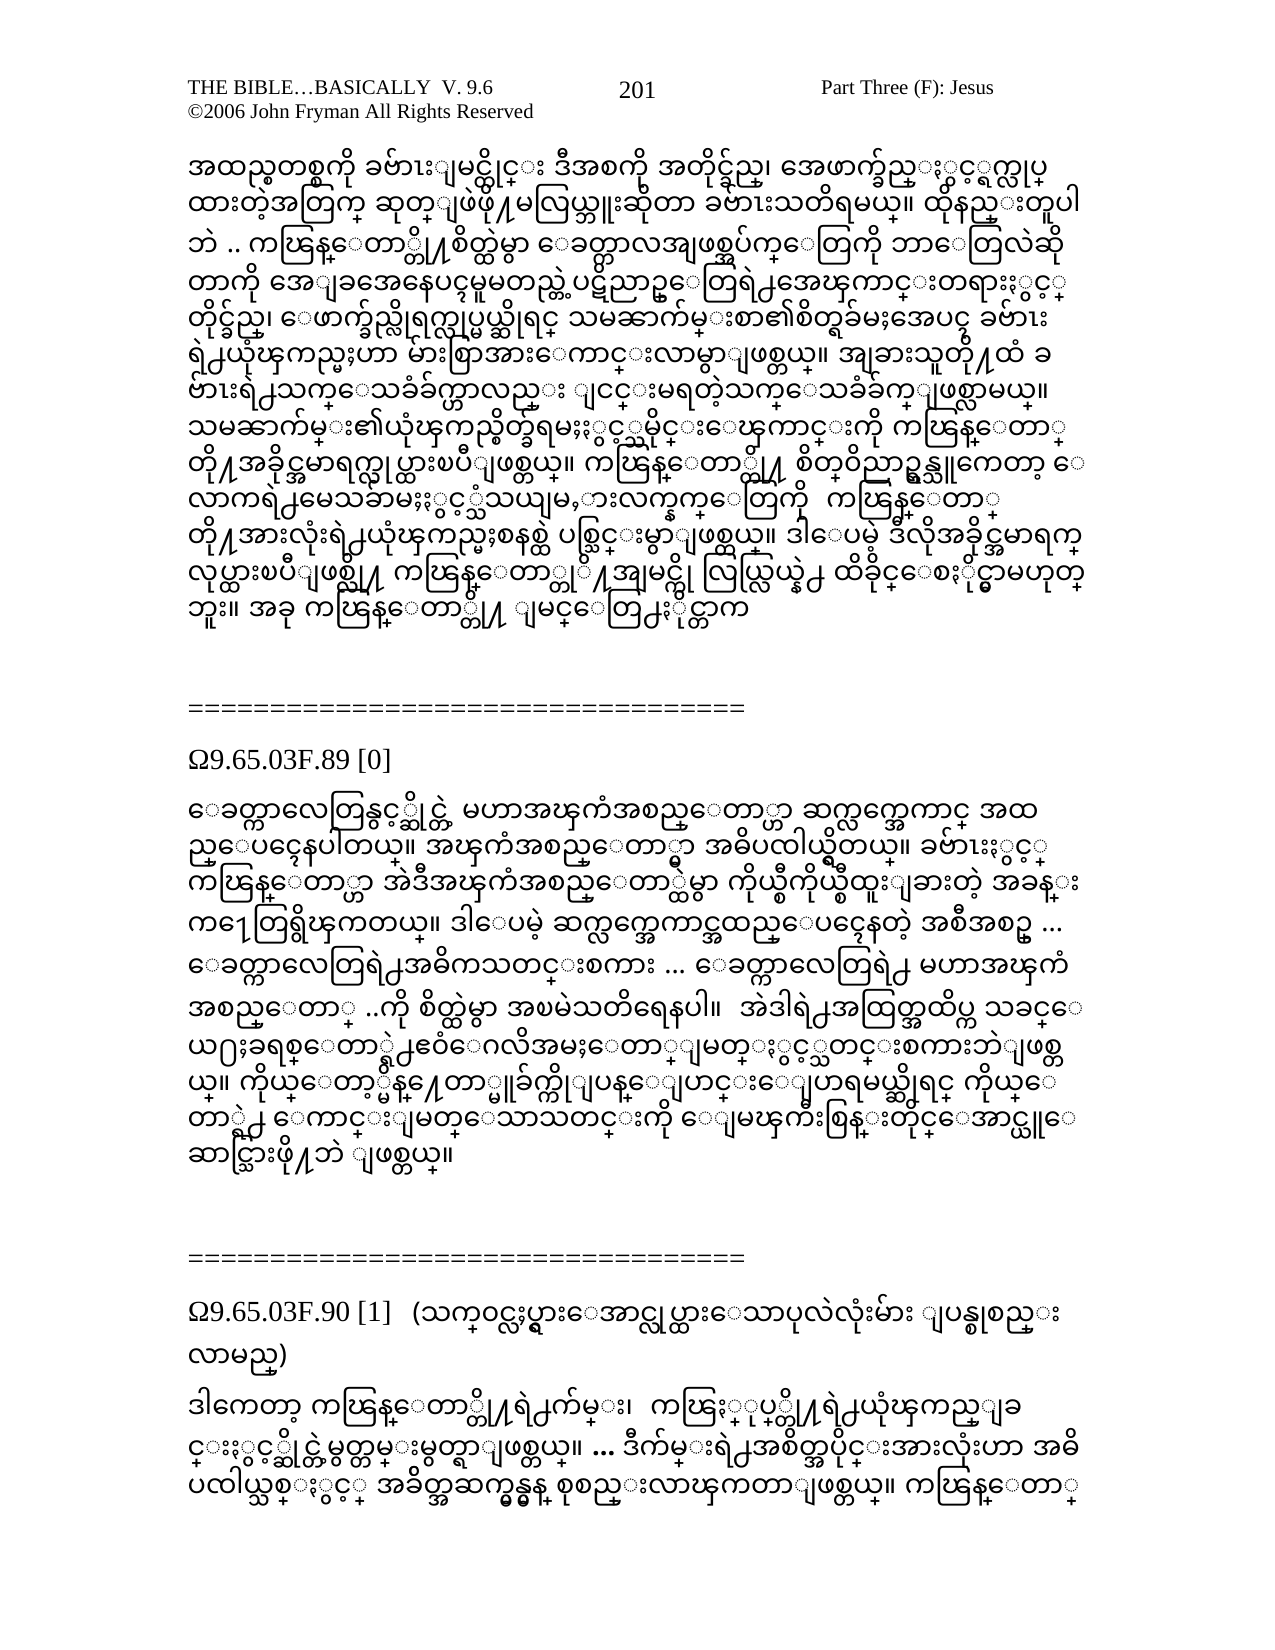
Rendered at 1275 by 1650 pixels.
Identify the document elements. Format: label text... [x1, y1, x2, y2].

text ေခတ္ကာလေတြနွင့္ဆိုင္တဲ့ မဟာအၾကံအစည္ေတာ္ဟာ ဆက္လက္အေကာင္ အထည္ေပၚေနပါတယ္။ အၾကံအစည္ေတာ္မွာ အဓိပၸါယ္ရွိတယ္။ ခဗ်ာၤးႏွင့္ ကၽြန္ေတာ္ဟာ အဲဒီအၾကံအစည္ေတာ္ထဲမွာ ကိုယ္စီကိုယ္စီထူးျခားတဲ့ အခန္းက႑ေတြရွိၾကတယ္။ ဒါေပမဲ့ ဆက္လက္အေကာင္အထည္ေပၚေနတဲ့ အစီအစဥ္ ... ေခတ္ကာလေတြရဲ႕အဓိကသတင္းစကား ... ေခတ္ကာလေတြရဲ႕ မဟာအၾကံအစည္ေတာ္ ..ကို စိတ္ထဲမွာ အၿမဲသတိရေနပါ။ အဲဒါရဲ႕အထြတ္အထိပ္က သခင္ေယ႐ႈခရစ္ေတာ္ရဲ႕ဧ၀ံေဂလိအမႈေတာ္ျမတ္ႏွင့္သတင္းစကားဘဲျဖစ္တယ္။ ကိုယ္ေတာ့္မိန္႔ေတာ္မူခ်က္ကိုျပန္ေျပာင္းေျပာရမယ္ဆိုရင္ ကိုယ္ေတာ္ရဲ႕ ေကာင္းျမတ္ေသာသတင္းကို ေျမၾကီးစြန္းတိုင္ေအာင္ယူေဆာင္သြားဖို႔ဘဲ ျဖစ္တယ္။ [187, 793, 1087, 1169]
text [187, 1390, 1087, 1500]
text ================================== [187, 691, 1087, 724]
text ================================== [187, 1241, 1087, 1275]
text Ω9.65.03F.89 [0] [187, 742, 1087, 776]
text Ω9.65.03F.90 [1] (သက္၀င္လႈပ္ရွားေအာင္လုပ္ထားေသာပုလဲလုံးမ်ား ျပန္စုစည္းလာမည္) [187, 1292, 1087, 1372]
text အထည္စတစ္စကို ခဗ်ာၤးျမင္တိုင္း ဒီအစကို အတိုင္ခ်ည္၊ အေဖာက္ခ်ည္ႏွင့္ရက္လုပ္ ထားတဲ့အတြက္ ဆုတ္ျဖဲဖို႔မလြယ္ဘူးဆိုတာ ခဗ်ာၤးသတိရမယ္။ ထိုနည္းတူပါဘဲ .. ကၽြန္ေတာ္တို႔စိတ္ထဲမွာ ေခတ္ကာလအျဖစ္အပ်က္ေတြကို ဘာေတြလဲဆိုတာကို အေျခအေနေပၚမူမတည္တဲ့ပဋိညာဥ္ေတြရဲ႕အေၾကာင္းတရားႏွင့္ တိုင္ခ်ည္၊ ေဖာက္ခ်ည္လိုရက္လုပ္မယ္ဆိုရင္ သမၼာက်မ္းစာ၏စိတ္ရခ်မႈအေပၚ ခဗ်ာၤးရဲ႕ယုံၾကည္မႈဟာ မ်ားစြာအားေကာင္းလာမွာျဖစ္တယ္။ အျခားသူတို႔ထံ ခဗ်ာၤးရဲ႕သက္ေသခံခ်က္ဟာလည္း ျငင္းမရတဲ့သက္ေသခံခ်က္ျဖစ္လာမယ္။ သမၼာက်မ္း၏ယုံၾကည္စိတ္ခ်ရမႈႏွင့္သမိုင္းေၾကာင္းကို ကၽြန္ေတာ္တို႔အခိုင္အမာရက္လုပ္ထားၿပီျဖစ္တယ္။ ကၽြန္ေတာ္တို႔ စိတ္၀ိညာဥ္ရန္သူကေတာ့ ေလာကရဲ႕မေသခ်ာမႈႏွင့္သံသယျမႇားလက္နက္ေတြကို ကၽြန္ေတာ္တို႔အားလုံးရဲ႕ယုံၾကည္မႈစနစ္ထဲ ပစ္သြင္းမွာျဖစ္တယ္။ ဒါေပမဲ့ ဒီလိုအခိုင္အမာရက္လုပ္ထားၿပီျဖစ္လို႔ ကၽြန္ေတာ္တုိ႔အျမင္ကို လြယ္လြယ္နဲ႕ ထိခိုင္ေစႏိုင္မွာမဟုတ္ဘူး။ အခု ကၽြန္ေတာ္တို႔ ျမင္ေတြ႕ႏိုင္တာက [187, 150, 1087, 623]
